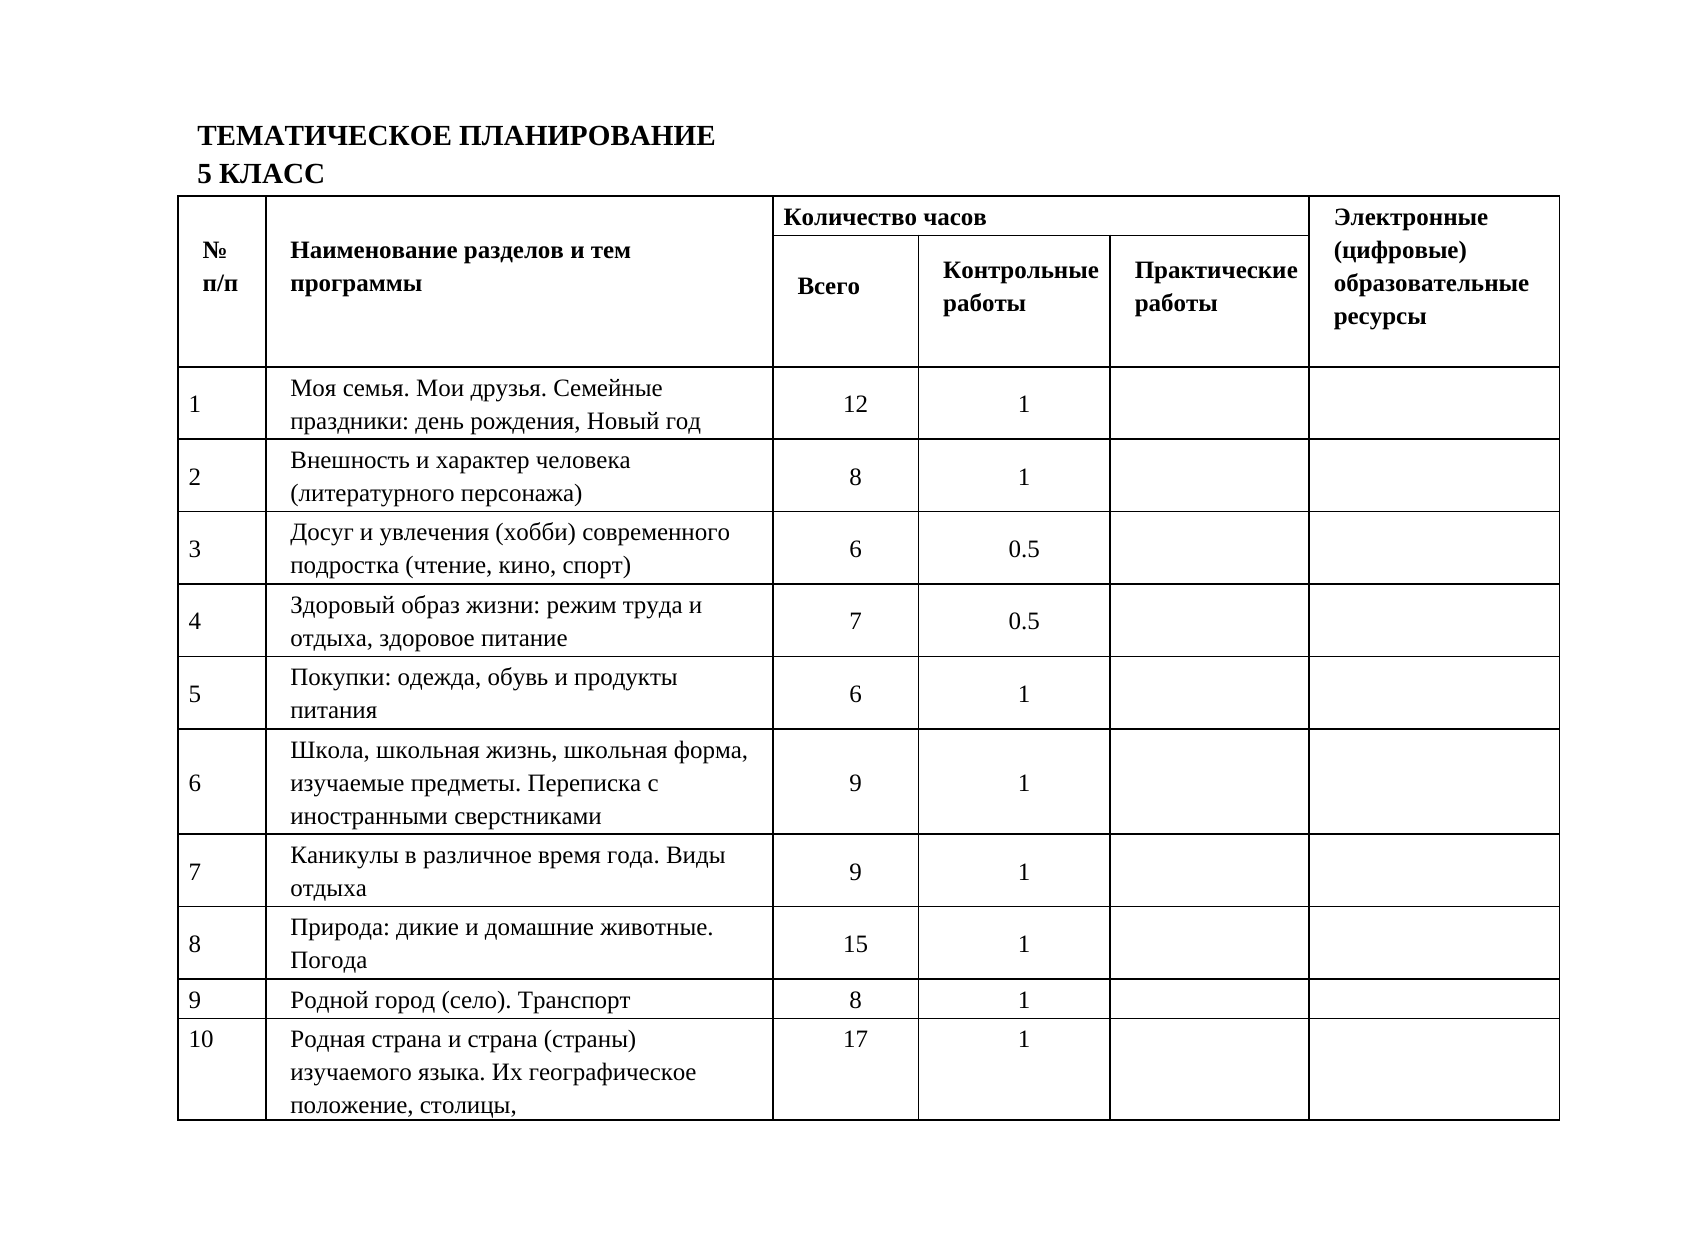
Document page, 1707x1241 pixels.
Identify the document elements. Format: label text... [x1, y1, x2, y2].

table_cell Контрольные работы [919, 236, 1109, 366]
table_cell 15 [774, 907, 918, 978]
table_cell [1310, 657, 1559, 728]
table_cell [1310, 907, 1559, 978]
table_header Электронные (цифровые) образовательные ресурсы [1310, 197, 1559, 366]
table_cell 9 [774, 835, 918, 906]
table_cell 6 [774, 512, 918, 583]
table_cell 7 [179, 835, 265, 906]
table_cell [1310, 368, 1559, 438]
table_cell Здоровый образ жизни: режим труда и отдыха, здоровое питание [267, 585, 772, 656]
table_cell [267, 1019, 772, 1119]
table_cell [1310, 440, 1559, 511]
table_cell 4 [179, 585, 265, 656]
table_cell 0.5 [919, 585, 1109, 656]
table_cell 6 [179, 730, 265, 833]
table_cell 5 [179, 657, 265, 728]
table_cell [1310, 730, 1559, 833]
table_cell 1 [919, 368, 1109, 438]
table_cell 8 [179, 907, 265, 978]
table_header Количество часов [774, 197, 1308, 234]
table_cell [1310, 980, 1559, 1017]
table_cell 1 [919, 440, 1109, 511]
table_cell [1111, 980, 1308, 1017]
table_cell 12 [774, 368, 918, 438]
table_cell 1 [919, 907, 1109, 978]
table_cell 9 [774, 730, 918, 833]
table_header № п/п [179, 197, 265, 366]
table_cell [1310, 1019, 1559, 1119]
table_cell 2 [179, 440, 265, 511]
text 5 КЛАСС [190, 157, 1618, 190]
table_cell [1111, 1019, 1308, 1119]
table_cell [1111, 835, 1308, 906]
table_cell [1310, 512, 1559, 583]
table_header Наименование разделов и тем программы [267, 197, 772, 366]
table_cell [1111, 512, 1308, 583]
table_cell 9 [179, 980, 265, 1017]
table_cell 1 [919, 657, 1109, 728]
table_cell Природа: дикие и домашние животные. Погода [267, 907, 772, 978]
table_cell 17 [774, 1019, 918, 1119]
table_cell [1111, 440, 1308, 511]
table_cell 8 [774, 980, 918, 1017]
table_cell Покупки: одежда, обувь и продукты питания [267, 657, 772, 728]
table_cell 1 [919, 835, 1109, 906]
table_cell Родной город (село). Транспорт [267, 980, 772, 1017]
table_cell [1111, 585, 1308, 656]
table_cell 0.5 [919, 512, 1109, 583]
table_cell 1 [919, 730, 1109, 833]
table_cell 3 [179, 512, 265, 583]
table_cell 10 [179, 1019, 265, 1119]
table_cell [1310, 835, 1559, 906]
table_cell 1 [919, 1019, 1109, 1119]
table_cell Школа, школьная жизнь, школьная форма, изучаемые предметы. Переписка с иностранными сверстниками [267, 730, 772, 833]
table_cell [1111, 368, 1308, 438]
table_cell Досуг и увлечения (хобби) современного подростка (чтение, кино, спорт) [267, 512, 772, 583]
table_cell Моя семья. Мои друзья. Семейные праздники: день рождения, Новый год [267, 368, 772, 438]
table_cell [1111, 730, 1308, 833]
table_cell Практические работы [1111, 236, 1308, 366]
table_cell Внешность и характер человека (литературного персонажа) [267, 440, 772, 511]
table_cell 8 [774, 440, 918, 511]
table_cell 7 [774, 585, 918, 656]
table_cell Каникулы в различное время года. Виды отдыха [267, 835, 772, 906]
table_cell 1 [919, 980, 1109, 1017]
table_cell [1310, 585, 1559, 656]
table_cell Всего [774, 236, 918, 366]
table_cell 6 [774, 657, 918, 728]
table_cell 1 [179, 368, 265, 438]
table_cell [1111, 657, 1308, 728]
table_cell [1111, 907, 1308, 978]
text ТЕМАТИЧЕСКОЕ ПЛАНИРОВАНИЕ [190, 118, 1618, 152]
